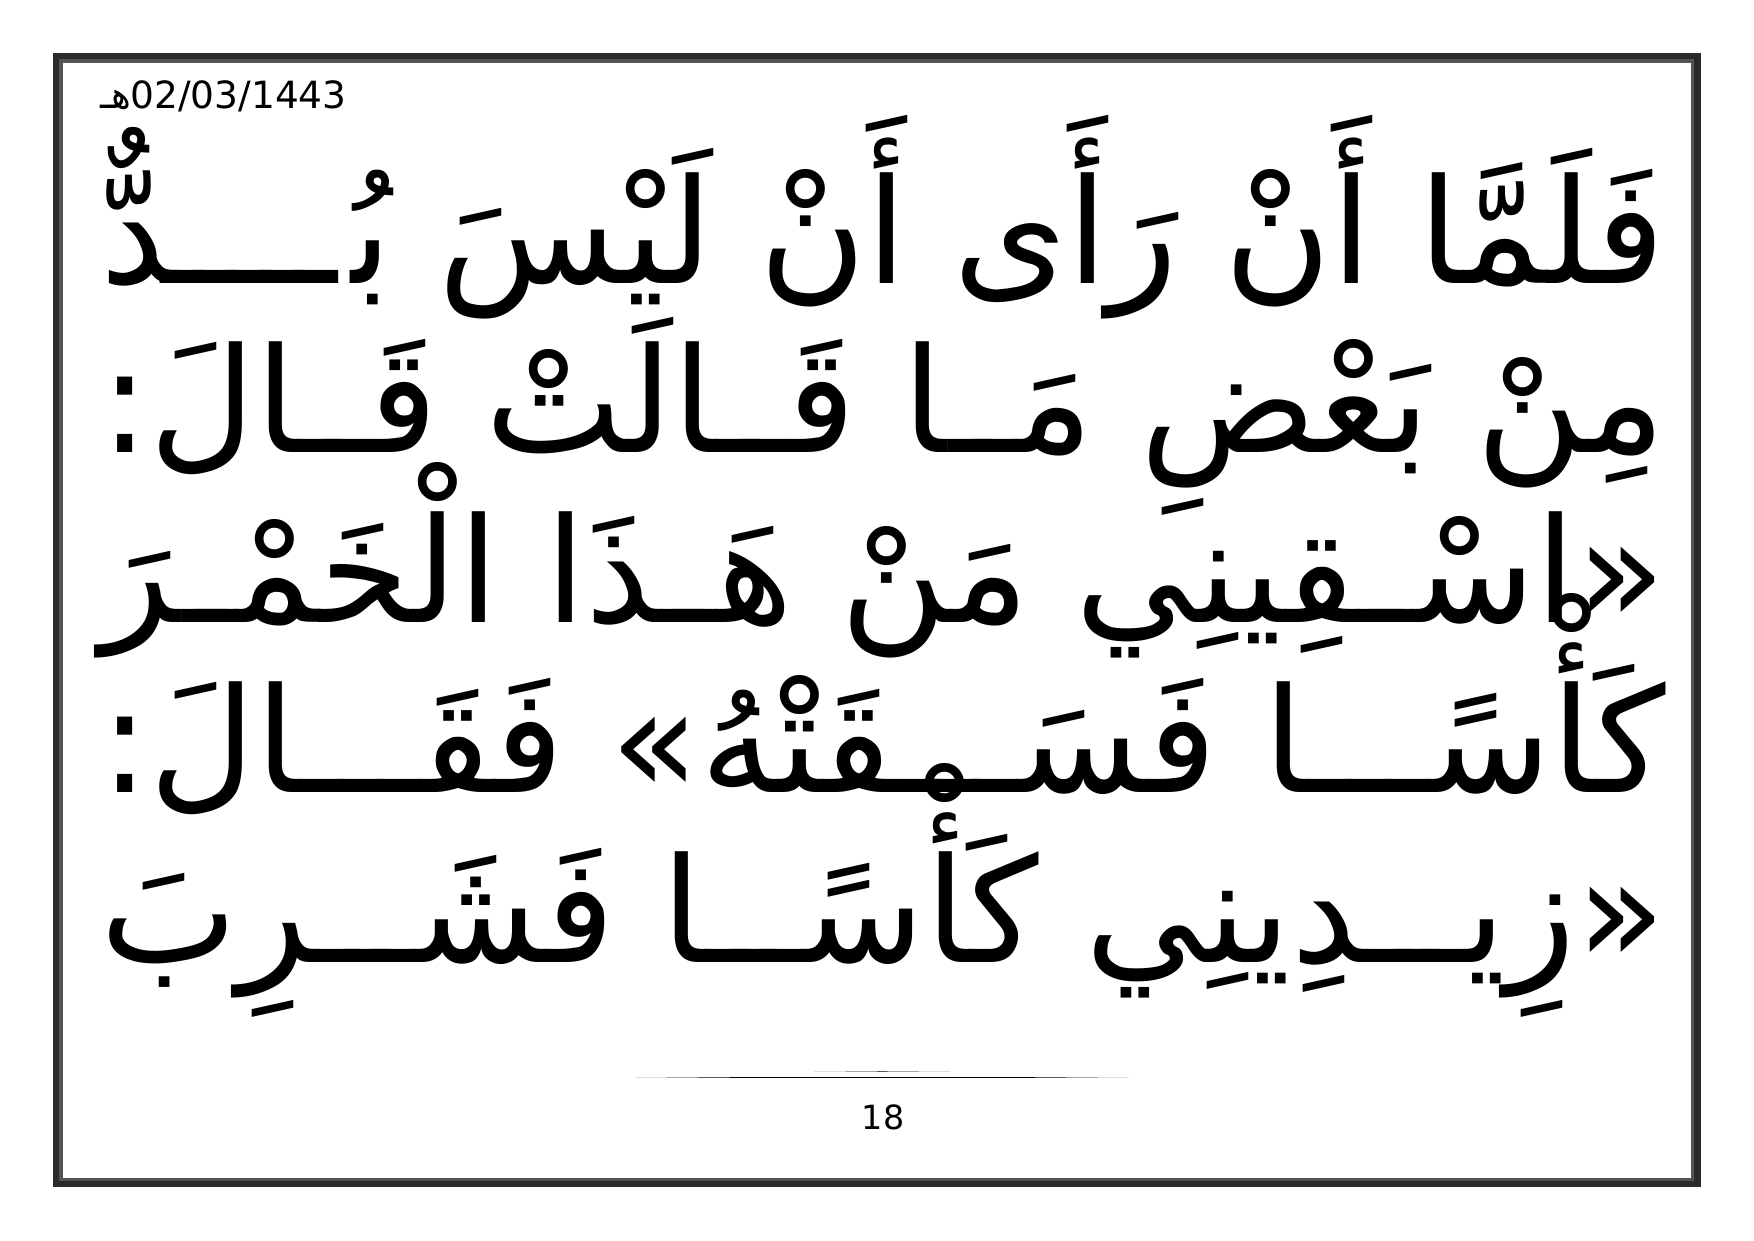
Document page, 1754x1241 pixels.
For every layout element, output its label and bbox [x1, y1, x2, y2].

text [100, 148, 1665, 997]
